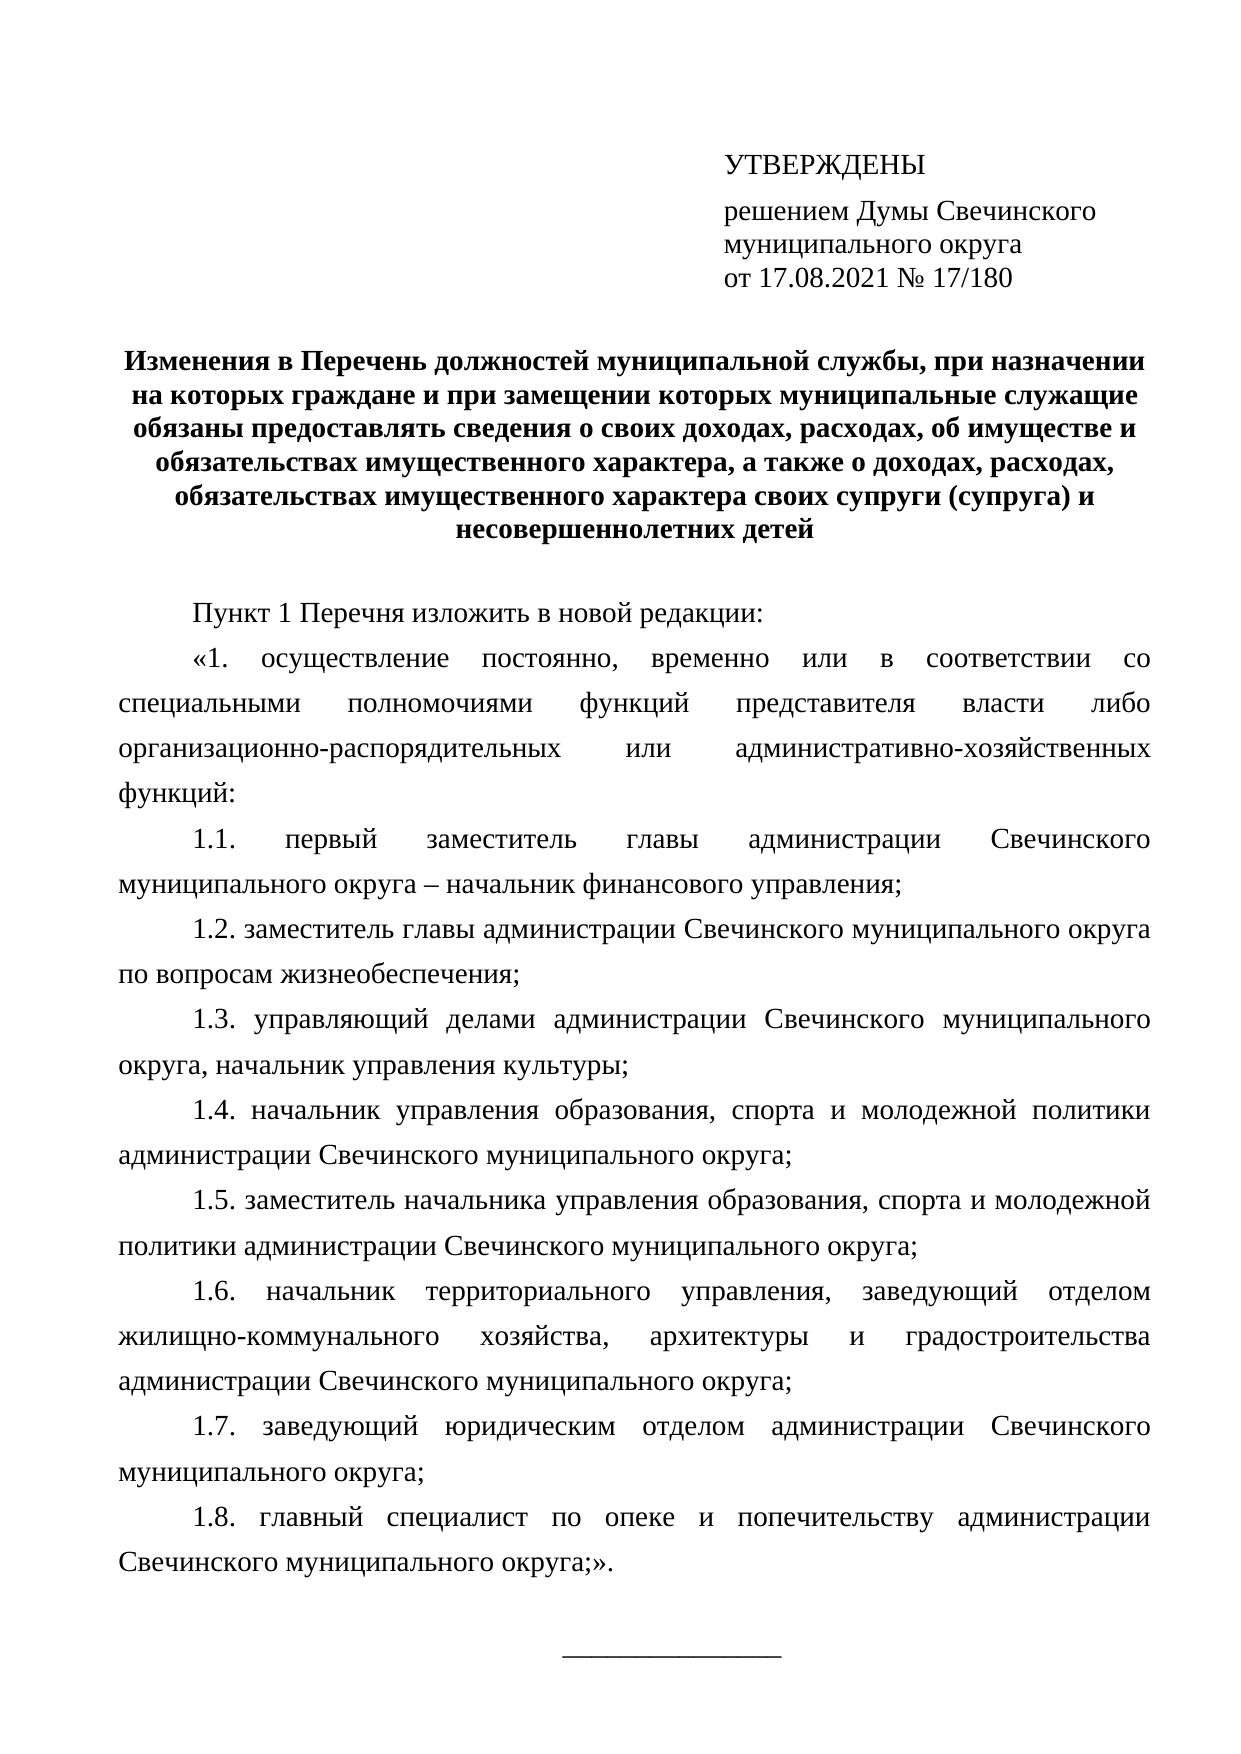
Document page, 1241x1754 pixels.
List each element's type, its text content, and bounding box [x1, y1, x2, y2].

text 1.1. первый заместитель главы администрации Свечинского муниципального округа – начальник финансового управления; [118, 821, 1152, 899]
text 1.4. начальник управления образования, спорта и молодежной политики администрации Свечинского муниципального округа; [118, 1092, 1152, 1171]
text 1.7. заведующий юридическим отделом администрации Свечинского муниципального округа; [118, 1408, 1152, 1487]
text «1. осуществление постоянно, временно или в соответствии со специальными полномочиями функций представителя власти либо организационно-распорядительных или административно-хозяйственных функций: [118, 640, 1152, 809]
text 1.6. начальник территориального управления, заведующий отделом жилищно-коммунального хозяйства, архитектуры и градостроительства администрации Свечинского муниципального округа; [118, 1273, 1152, 1397]
text от 17.08.2021 № 17/180 [118, 260, 1152, 293]
text УТВЕРЖДЕНЫ [118, 147, 1152, 180]
text _______________ [118, 1627, 1152, 1660]
text 1.5. заместитель начальника управления образования, спорта и молодежной политики администрации Свечинского муниципального округа; [118, 1182, 1152, 1261]
text 1.2. заместитель главы администрации Свечинского муниципального округа по вопросам жизнеобеспечения; [118, 911, 1152, 990]
text Пункт 1 Перечня изложить в новой редакции: [118, 595, 1152, 628]
text муниципального округа [118, 226, 1152, 260]
text Изменения в Перечень должностей муниципальной службы, при назначении на которых граждане и при замещении которых муниципальные служащие обязаны предоставлять сведения о своих доходах, расходах, об имуществе и обязательствах имущественного характера, а также о доходах, расходах, обязательствах имущественного характера своих супруги (супруга) и несовершеннолетних детей [118, 343, 1152, 545]
text решением Думы Свечинского [118, 193, 1152, 226]
text 1.8. главный специалист по опеке и попечительству администрации Свечинского муниципального округа;». [118, 1499, 1152, 1578]
text 1.3. управляющий делами администрации Свечинского муниципального округа, начальник управления культуры; [118, 1002, 1152, 1080]
